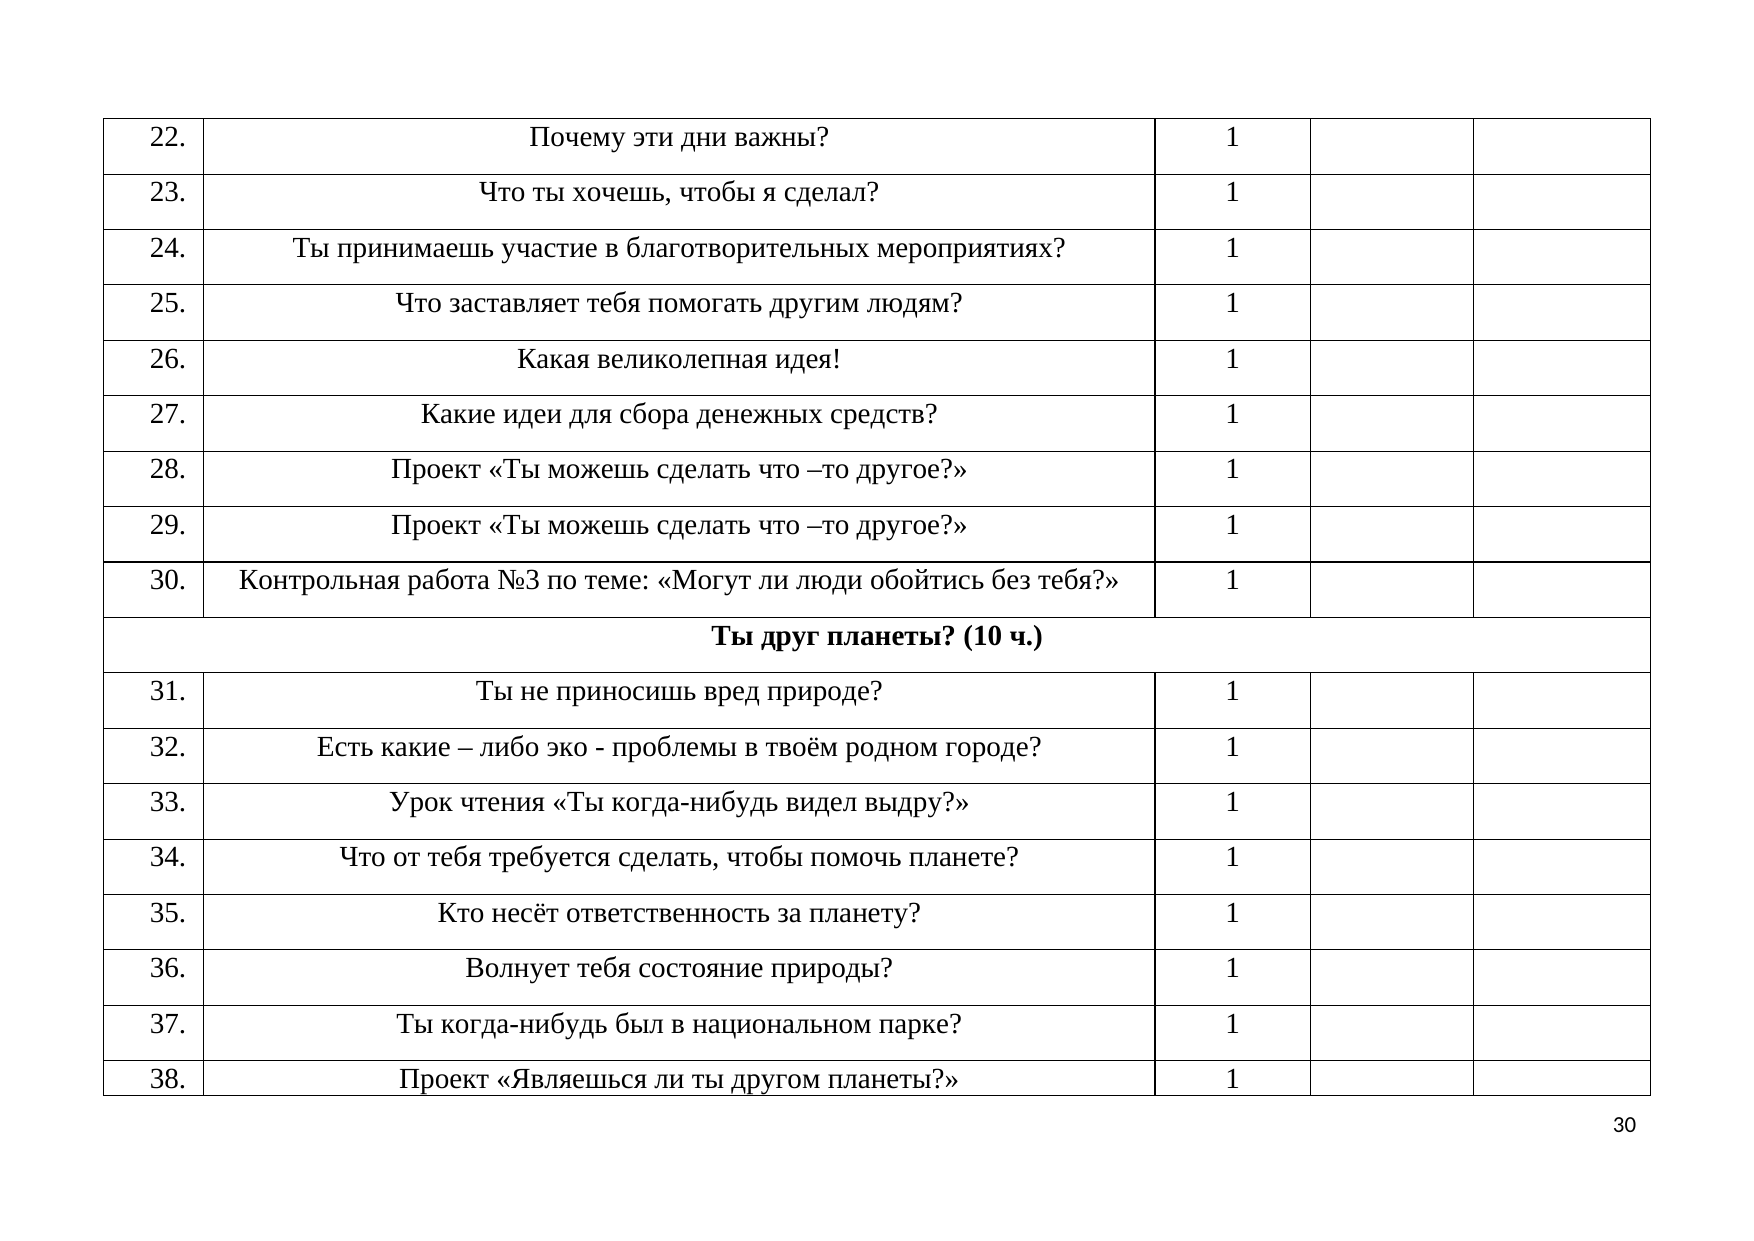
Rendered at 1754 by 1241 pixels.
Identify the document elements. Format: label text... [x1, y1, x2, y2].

table_cell [1311, 1061, 1473, 1095]
table_cell [1311, 895, 1473, 949]
table_cell Кто несёт ответственность за планету? [204, 895, 1154, 949]
table_cell [1474, 452, 1650, 506]
table_cell Что от тебя требуется сделать, чтобы помочь планете? [204, 840, 1154, 894]
table_cell [1311, 175, 1473, 229]
table_cell 1 [1156, 840, 1310, 894]
table_cell Ты принимаешь участие в благотворительных мероприятиях? [204, 230, 1154, 284]
table_cell [1474, 341, 1650, 395]
table_cell [1474, 396, 1650, 451]
table_cell 1 [1156, 452, 1310, 506]
table_cell 1 [1156, 175, 1310, 229]
table_cell [104, 1006, 203, 1060]
table_cell [1474, 673, 1650, 728]
table_cell [1474, 175, 1650, 229]
table_cell 1 [1156, 784, 1310, 838]
table_cell Ты когда-нибудь был в национальном парке? [204, 1006, 1154, 1060]
table_cell [104, 950, 203, 1005]
table_cell [1311, 563, 1473, 617]
table_cell 1 [1156, 950, 1310, 1005]
table_cell Есть какие – либо эко - проблемы в твоём родном городе? [204, 729, 1154, 783]
table_cell Проект «Ты можешь сделать что –то другое?» [204, 452, 1154, 506]
table_cell [1474, 950, 1650, 1005]
table_cell [1311, 341, 1473, 395]
table_cell [1311, 230, 1473, 284]
table_cell [104, 784, 203, 838]
table_cell Что ты хочешь, чтобы я сделал? [204, 175, 1154, 229]
table_cell [1311, 840, 1473, 894]
table_cell [104, 285, 203, 340]
table_cell [104, 895, 203, 949]
table_cell [104, 396, 203, 451]
table_cell 1 [1156, 396, 1310, 451]
table_cell [1474, 1061, 1650, 1095]
table_cell Урок чтения «Ты когда-нибудь видел выдру?» [204, 784, 1154, 838]
table_cell [1311, 950, 1473, 1005]
table_cell [1474, 119, 1650, 173]
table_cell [204, 1061, 1154, 1095]
table_cell 1 [1156, 507, 1310, 561]
table_cell [104, 341, 203, 395]
table_cell [1474, 1006, 1650, 1060]
table_cell [1474, 563, 1650, 617]
table_cell Волнует тебя состояние природы? [204, 950, 1154, 1005]
table_cell [104, 230, 203, 284]
table_cell [104, 673, 203, 728]
table_cell [104, 1061, 203, 1095]
table_cell Ты друг планеты? (10 ч.) [104, 618, 1650, 672]
table_cell 1 [1156, 341, 1310, 395]
table_cell [1311, 119, 1473, 173]
table_cell [1474, 840, 1650, 894]
table_cell [1311, 1006, 1473, 1060]
table_cell Проект «Ты можешь сделать что –то другое?» [204, 507, 1154, 561]
table_cell Почему эти дни важны? [204, 119, 1154, 173]
table_cell Ты не приносишь вред природе? [204, 673, 1154, 728]
table_cell Какая великолепная идея! [204, 341, 1154, 395]
table_cell 1 [1156, 563, 1310, 617]
table_cell Что заставляет тебя помогать другим людям? [204, 285, 1154, 340]
table_cell Какие идеи для сбора денежных средств? [204, 396, 1154, 451]
table_cell 1 [1156, 729, 1310, 783]
table_cell [1474, 285, 1650, 340]
table_cell [1311, 729, 1473, 783]
table_cell [1474, 230, 1650, 284]
table_cell [1474, 784, 1650, 838]
table_cell [1311, 507, 1473, 561]
table_cell Контрольная работа №3 по теме: «Могут ли люди обойтись без тебя?» [204, 563, 1154, 617]
table_cell [1311, 452, 1473, 506]
table_cell 1 [1156, 119, 1310, 173]
table_cell [104, 729, 203, 783]
table_cell 1 [1156, 895, 1310, 949]
table_cell [104, 840, 203, 894]
table_cell [1474, 729, 1650, 783]
table_cell 1 [1156, 285, 1310, 340]
table_cell [1311, 673, 1473, 728]
table_cell [104, 452, 203, 506]
table_cell 1 [1156, 673, 1310, 728]
table_cell [104, 507, 203, 561]
table_cell 1 [1156, 230, 1310, 284]
table_cell [1474, 895, 1650, 949]
table_cell [1311, 285, 1473, 340]
table_cell [104, 119, 203, 173]
table_cell 1 [1156, 1006, 1310, 1060]
table_cell [104, 175, 203, 229]
table_cell [104, 563, 203, 617]
table_cell [1311, 396, 1473, 451]
table_cell [1474, 507, 1650, 561]
table_cell 1 [1156, 1061, 1310, 1095]
table_cell [1311, 784, 1473, 838]
